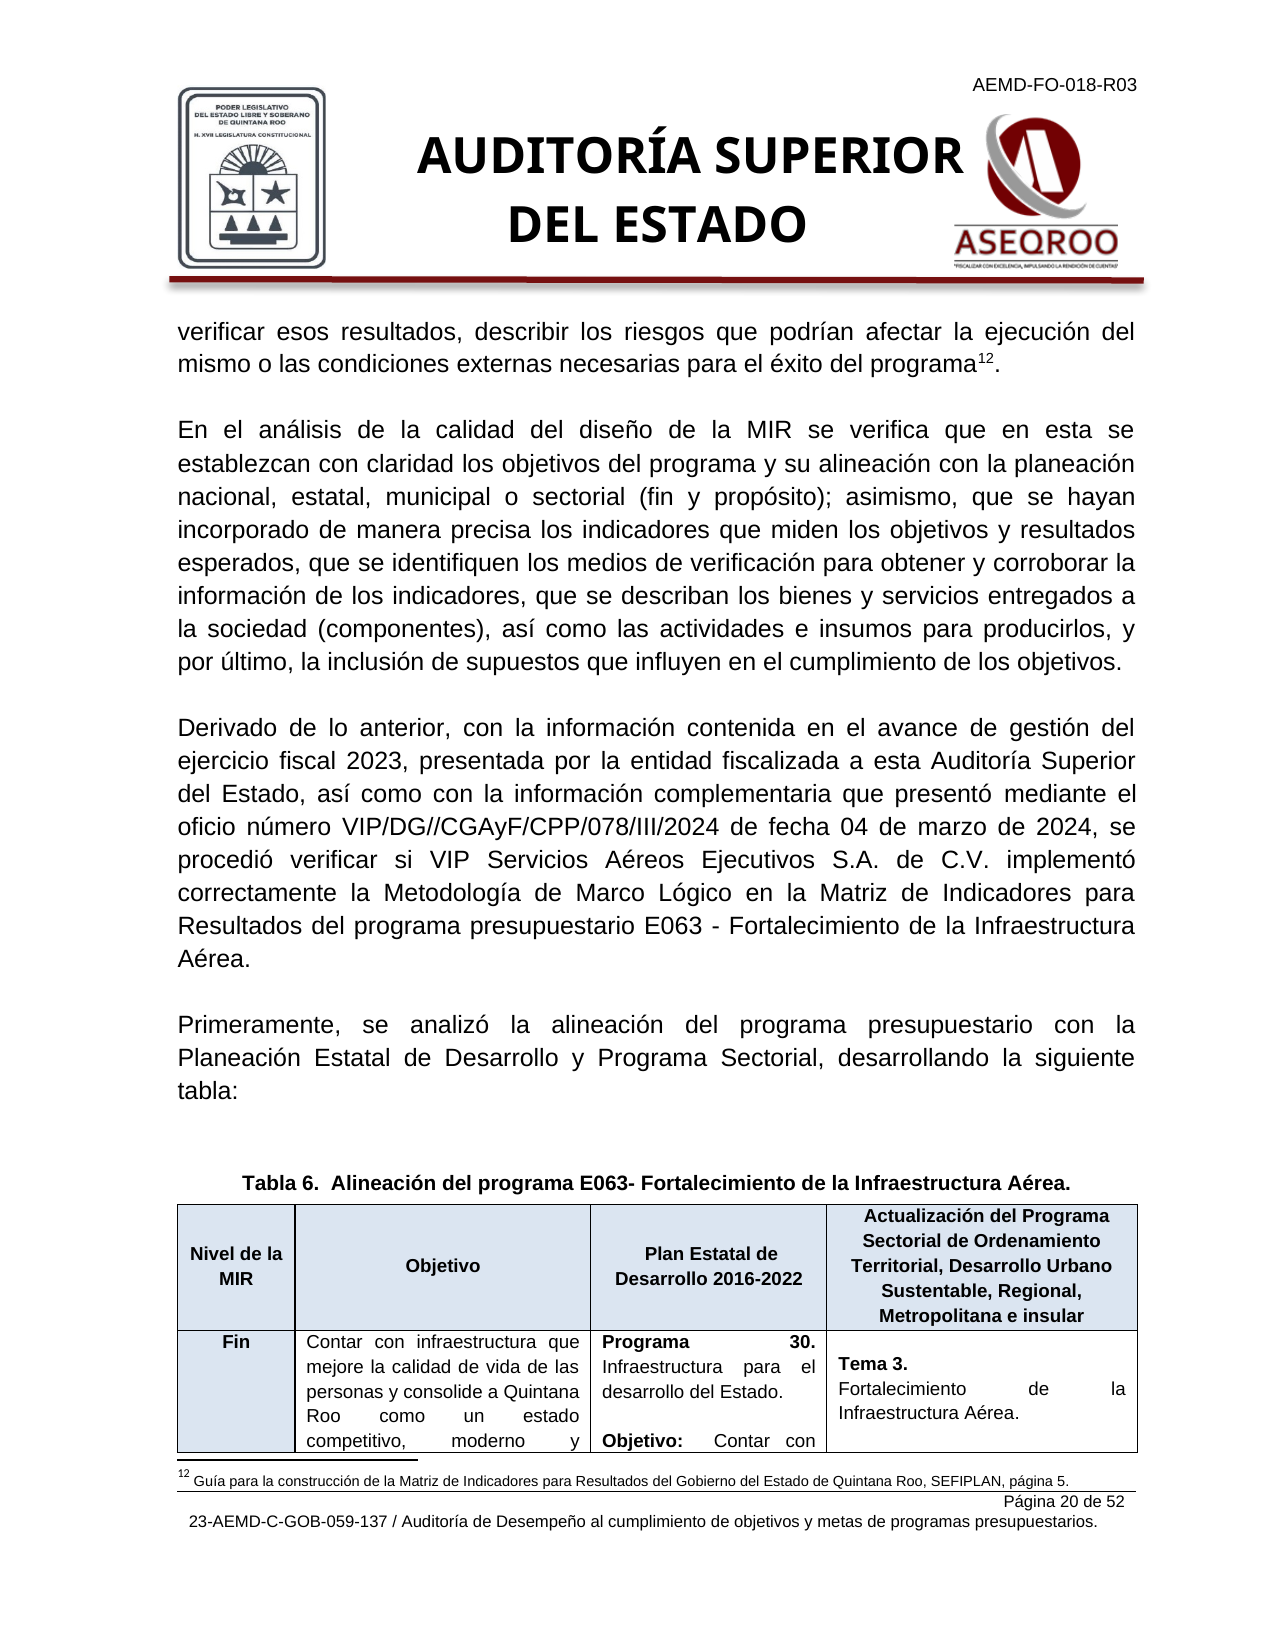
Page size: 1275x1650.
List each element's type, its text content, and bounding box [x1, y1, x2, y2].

text Primeramente, se analizó la alineación del programa presupuestario con la Planeación Estatal de Desarrollo y Programa Sectorial, desarrollando la siguiente tabla: [177, 1010, 1137, 1105]
text En el análisis de la calidad del diseño de la MIR se verifica que en esta se establezcan con claridad los objetivos del programa y su alineación con la planeación nacional, estatal, municipal o sectorial (fin y propósito); asimismo, que se hayan incorporado de manera precisa los indicadores que miden los objetivos y resultados esperados, que se identifiquen los medios de verificación para obtener y corroborar la información de los indicadores, que se describan los bienes y servicios entregados a la sociedad (componentes), así como las actividades e insumos para producirlos, y por último, la inclusión de supuestos que influyen en el cumplimiento de los objetivos. [177, 416, 1137, 675]
table_cell Fin [178, 1331, 294, 1452]
picture [954, 114, 1118, 269]
table_cell Nivel de la MIR [178, 1205, 294, 1330]
table_header Tabla 6. Alineación del programa E063- Fortalecimiento de la Infraestructura Aérea. [177, 1166, 1137, 1204]
table_cell Objetivo [296, 1205, 590, 1330]
picture [177, 85, 326, 269]
table_cell Actualización del Programa Sectorial de Ordenamiento Territorial, Desarrollo Urbano Sustentable, Regional, Metropolitana e insular [827, 1205, 1137, 1330]
table_cell Plan Estatal de Desarrollo 2016-2022 [591, 1205, 826, 1330]
text Derivado de lo anterior, con la información contenida en el avance de gestión del ejercicio fiscal 2023, presentada por la entidad fiscalizada a esta Auditoría Superior del Estado, así como con la información complementaria que presentó mediante el oficio número VIP/DG//CGAyF/CPP/078/III/2024 de fecha 04 de marzo de 2024, se procedió verificar si VIP Servicios Aéreos Ejecutivos S.A. de C.V. implementó correctamente la Metodología de Marco Lógico en la Matriz de Indicadores para Resultados del programa presupuestario E063 - Fortalecimiento de la Infraestructura Aérea. [177, 713, 1137, 973]
